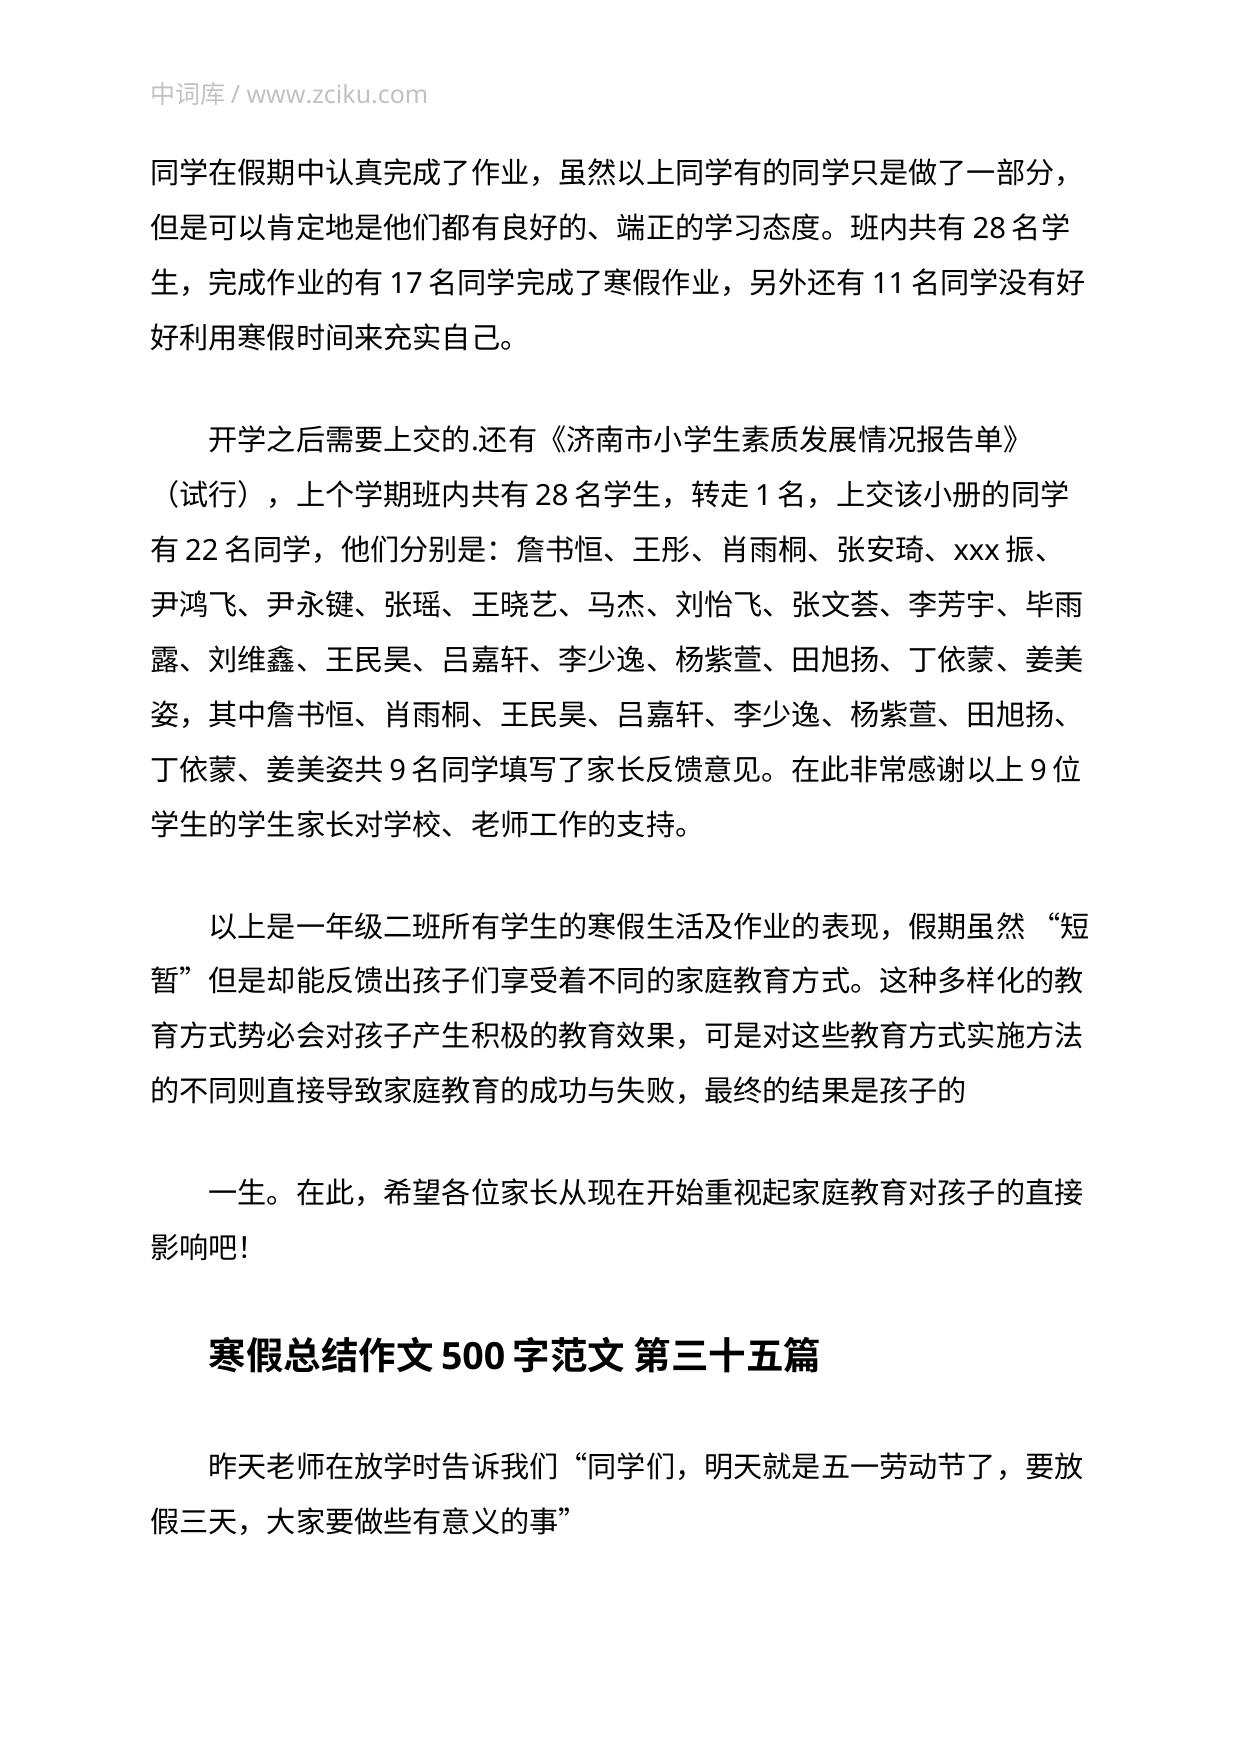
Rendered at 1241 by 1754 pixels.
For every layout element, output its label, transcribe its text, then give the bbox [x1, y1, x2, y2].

text 寒假总结作文500字范文 第三十五篇 [150, 1326, 1090, 1381]
text 昨天老师在放学时告诉我们“同学们，明天就是五一劳动节了，要放假三天，大家要做些有意义的事” [150, 1444, 1090, 1541]
text 一生。在此，希望各位家长从现在开始重视起家庭教育对孩子的直接影响吧！ [150, 1169, 1090, 1267]
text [150, 150, 1090, 357]
text 以上是一年级二班所有学生的寒假生活及作业的表现，假期虽然 “短暂”但是却能反馈出孩子们享受着不同的家庭教育方式。这种多样化的教育方式势必会对孩子产生积极的教育效果，可是对这些教育方式实施方法的不同则直接导致家庭教育的成功与失败，最终的结果是孩子的 [150, 903, 1090, 1110]
text 开学之后需要上交的.还有《济南市小学生素质发展情况报告单》（试行），上个学期班内共有28名学生，转走1名，上交该小册的同学有22名同学，他们分别是：詹书恒、王彤、肖雨桐、张安琦、xxx振、尹鸿飞、尹永键、张瑶、王晓艺、马杰、刘怡飞、张文荟、李芳宇、毕雨露、刘维鑫、王民昊、吕嘉轩、李少逸、杨紫萱、田旭扬、丁依蒙、姜美姿，其中詹书恒、肖雨桐、王民昊、吕嘉轩、李少逸、杨紫萱、田旭扬、丁依蒙、姜美姿共9名同学填写了家长反馈意见。在此非常感谢以上9位学生的学生家长对学校、老师工作的支持。 [150, 417, 1090, 844]
